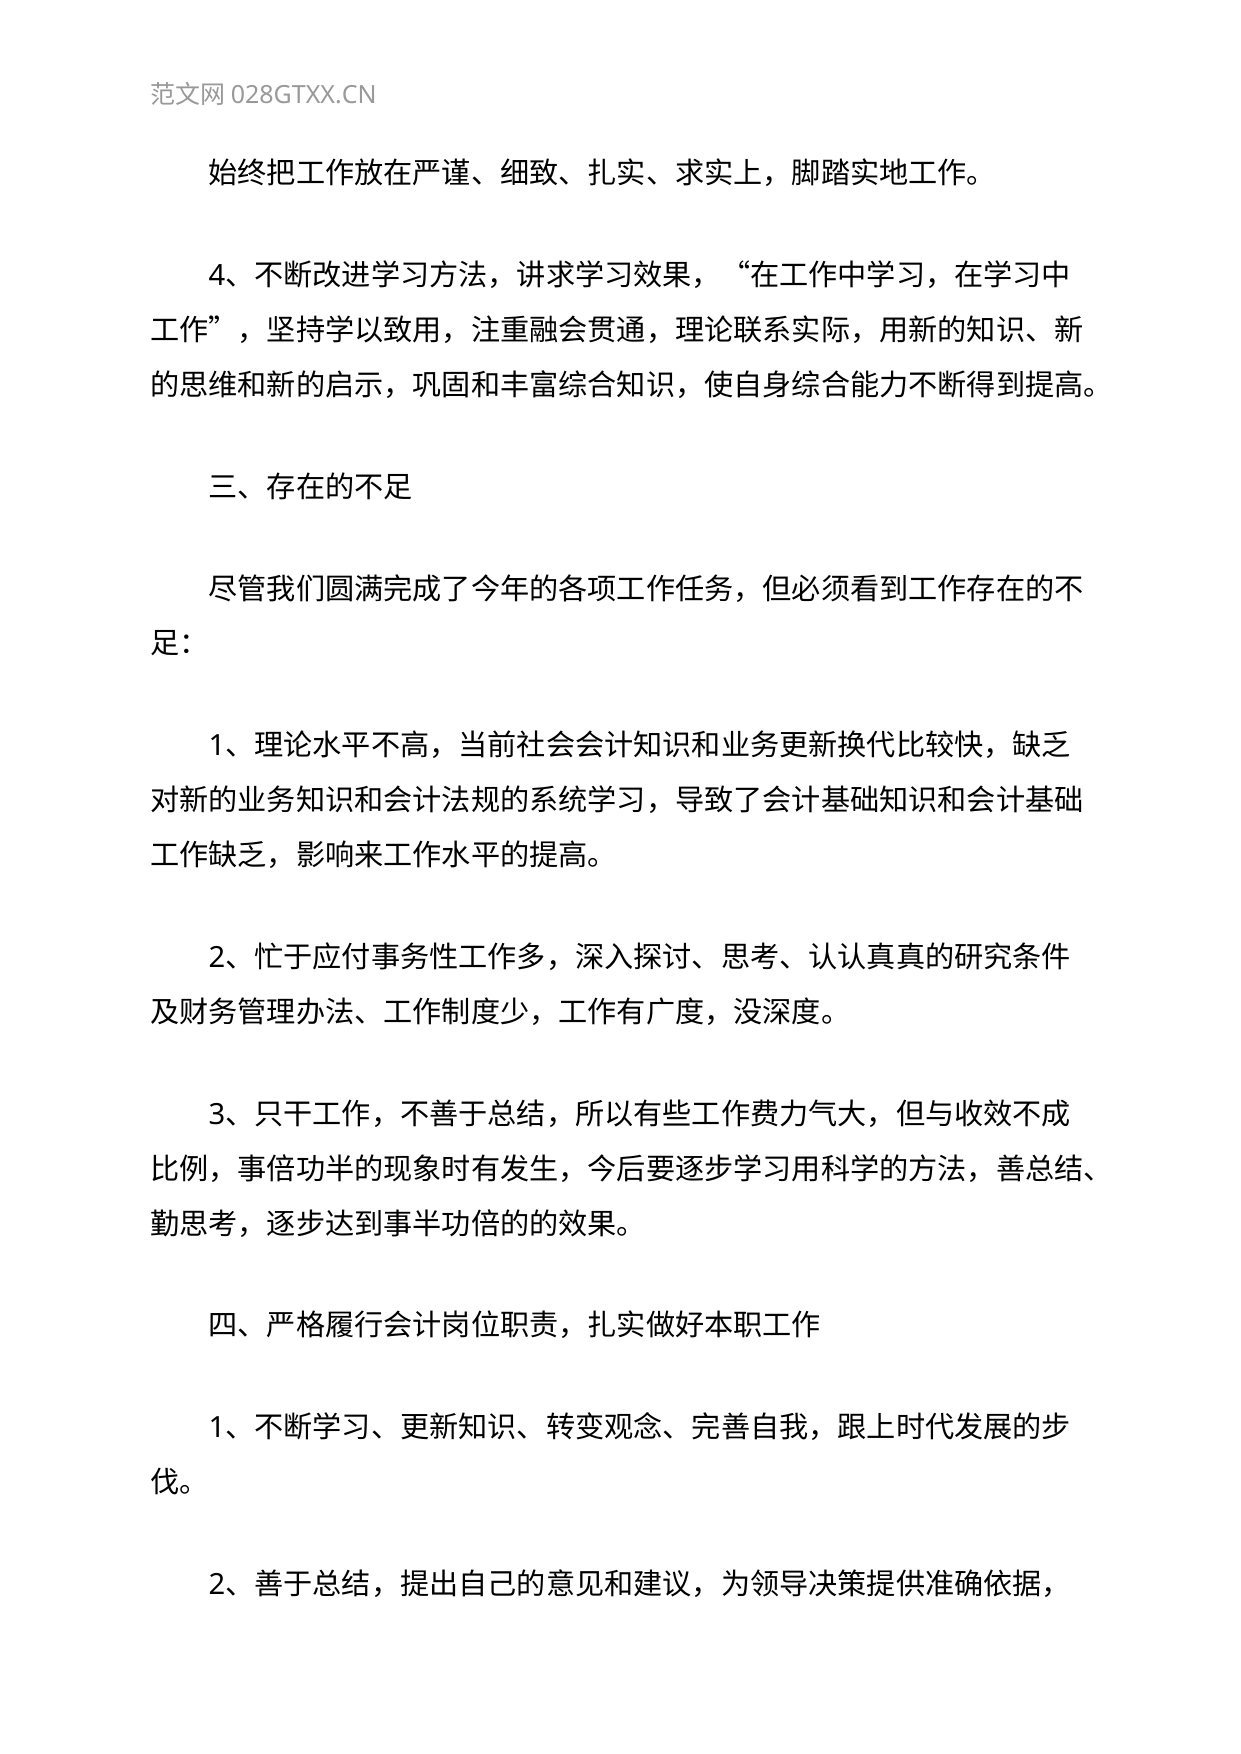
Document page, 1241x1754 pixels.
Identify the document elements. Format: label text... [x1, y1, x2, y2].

text 3、只干工作，不善于总结，所以有些工作费力气大，但与收效不成比例，事倍功半的现象时有发生，今后要逐步学习用科学的方法，善总结、勤思考，逐步达到事半功倍的的效果。 [150, 1090, 1090, 1242]
text 四、严格履行会计岗位职责，扎实做好本职工作 [150, 1302, 1090, 1344]
text 尽管我们圆满完成了今年的各项工作任务，但必须看到工作存在的不足： [150, 565, 1090, 662]
text 始终把工作放在严谨、细致、扎实、求实上，脚踏实地工作。 [150, 150, 1090, 192]
text 1、理论水平不高，当前社会会计知识和业务更新换代比较快，缺乏对新的业务知识和会计法规的系统学习，导致了会计基础知识和会计基础工作缺乏，影响来工作水平的提高。 [150, 722, 1090, 874]
text 2、忙于应付事务性工作多，深入探讨、思考、认认真真的研究条件及财务管理办法、工作制度少，工作有广度，没深度。 [150, 933, 1090, 1031]
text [150, 1561, 1090, 1603]
text 1、不断学习、更新知识、转变观念、完善自我，跟上时代发展的步伐。 [150, 1404, 1090, 1501]
text 三、存在的不足 [150, 463, 1090, 506]
text 4、不断改进学习方法，讲求学习效果，“在工作中学习，在学习中工作”，坚持学以致用，注重融会贯通，理论联系实际，用新的知识、新的思维和新的启示，巩固和丰富综合知识，使自身综合能力不断得到提高。 [150, 252, 1090, 404]
